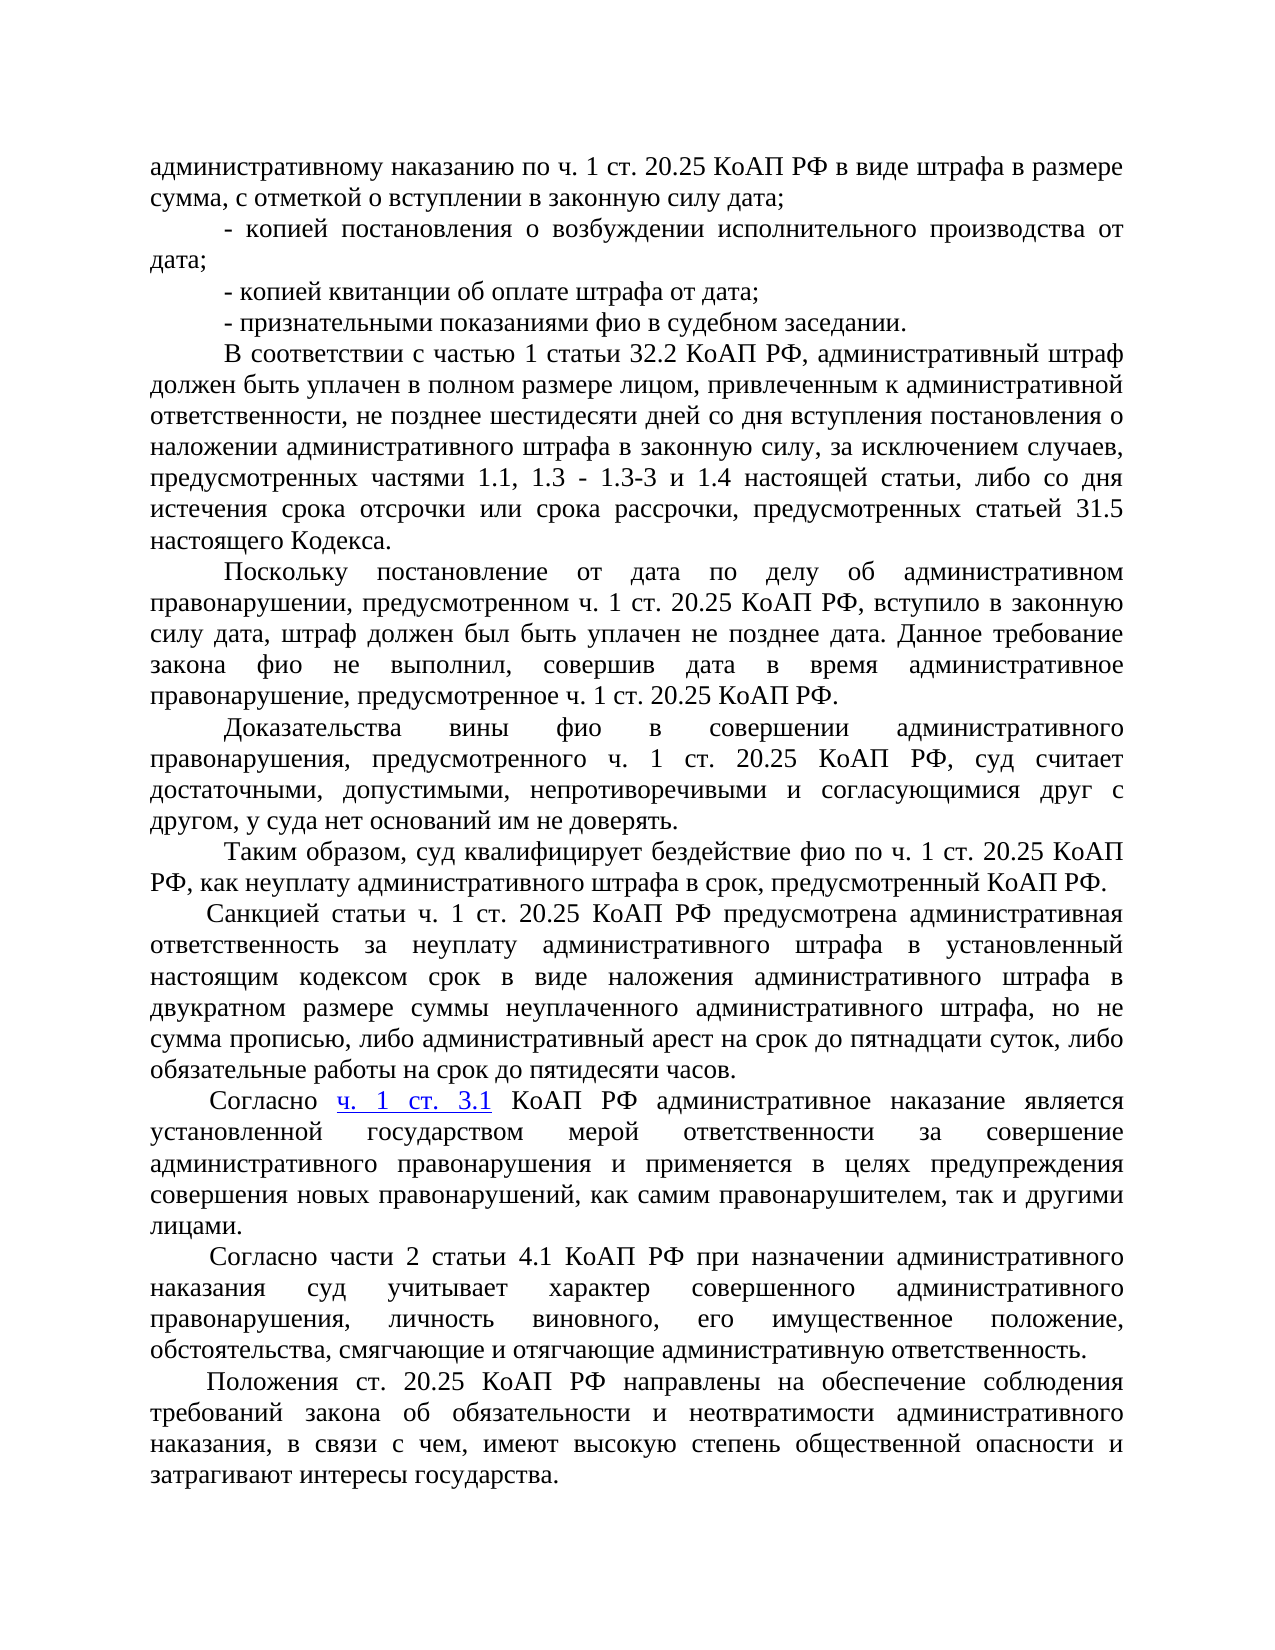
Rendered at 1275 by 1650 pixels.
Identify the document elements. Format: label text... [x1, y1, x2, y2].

text - копией постановления о возбуждении исполнительного производства от дата; [150, 212, 1125, 274]
text Санкцией статьи ч. 1 ст. 20.25 КоАП РФ предусмотрена административная ответственность за неуплату административного штрафа в установленный настоящим кодексом срок в виде наложения административного штрафа в двукратном размере суммы неуплаченного административного штрафа, но не сумма прописью, либо административный арест на срок до пятнадцати суток, либо обязательные работы на срок до пятидесяти часов. [150, 897, 1125, 1084]
text Согласно ч. 1 ст. 3.1 КоАП РФ административное наказание является установленной государством мерой ответственности за совершение административного правонарушения и применяется в целях предупреждения совершения новых правонарушений, как самим правонарушителем, так и другими лицами. [150, 1084, 1125, 1240]
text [150, 150, 1125, 212]
text Положения ст. 20.25 КоАП РФ направлены на обеспечение соблюдения требований закона об обязательности и неотвратимости административного наказания, в связи с чем, имеют высокую степень общественной опасности и затрагивают интересы государства. [150, 1365, 1125, 1489]
text - признательными показаниями фио в судебном заседании. [150, 306, 1125, 337]
text Согласно части 2 статьи 4.1 КоАП РФ при назначении административного наказания суд учитывает характер совершенного административного правонарушения, личность виновного, его имущественное положение, обстоятельства, смягчающие и отягчающие административную ответственность. [150, 1240, 1125, 1365]
text - копией квитанции об оплате штрафа от дата; [150, 274, 1125, 306]
text Доказательства вины фио в совершении административного правонарушения, предусмотренного ч. 1 ст. 20.25 КоАП РФ, суд считает достаточными, допустимыми, непротиворечивыми и согласующимися друг с другом, у суда нет оснований им не доверять. [150, 711, 1125, 835]
text Поскольку постановление от дата по делу об административном правонарушении, предусмотренном ч. 1 ст. 20.25 КоАП РФ, вступило в законную силу дата, штраф должен был быть уплачен не позднее дата. Данное требование закона фио не выполнил, совершив дата в время административное правонарушение, предусмотренное ч. 1 ст. 20.25 КоАП РФ. [150, 555, 1125, 711]
text В соответствии с частью 1 статьи 32.2 КоАП РФ, административный штраф должен быть уплачен в полном размере лицом, привлеченным к административной ответственности, не позднее шестидесяти дней со дня вступления постановления о наложении административного штрафа в законную силу, за исключением случаев, предусмотренных частями 1.1, 1.3 - 1.3-3 и 1.4 настоящей статьи, либо со дня истечения срока отсрочки или срока рассрочки, предусмотренных статьей 31.5 настоящего Кодекса. [150, 337, 1125, 555]
text Таким образом, суд квалифицирует бездействие фио по ч. 1 ст. 20.25 КоАП РФ, как неуплату административного штрафа в срок, предусмотренный КоАП РФ. [150, 835, 1125, 897]
